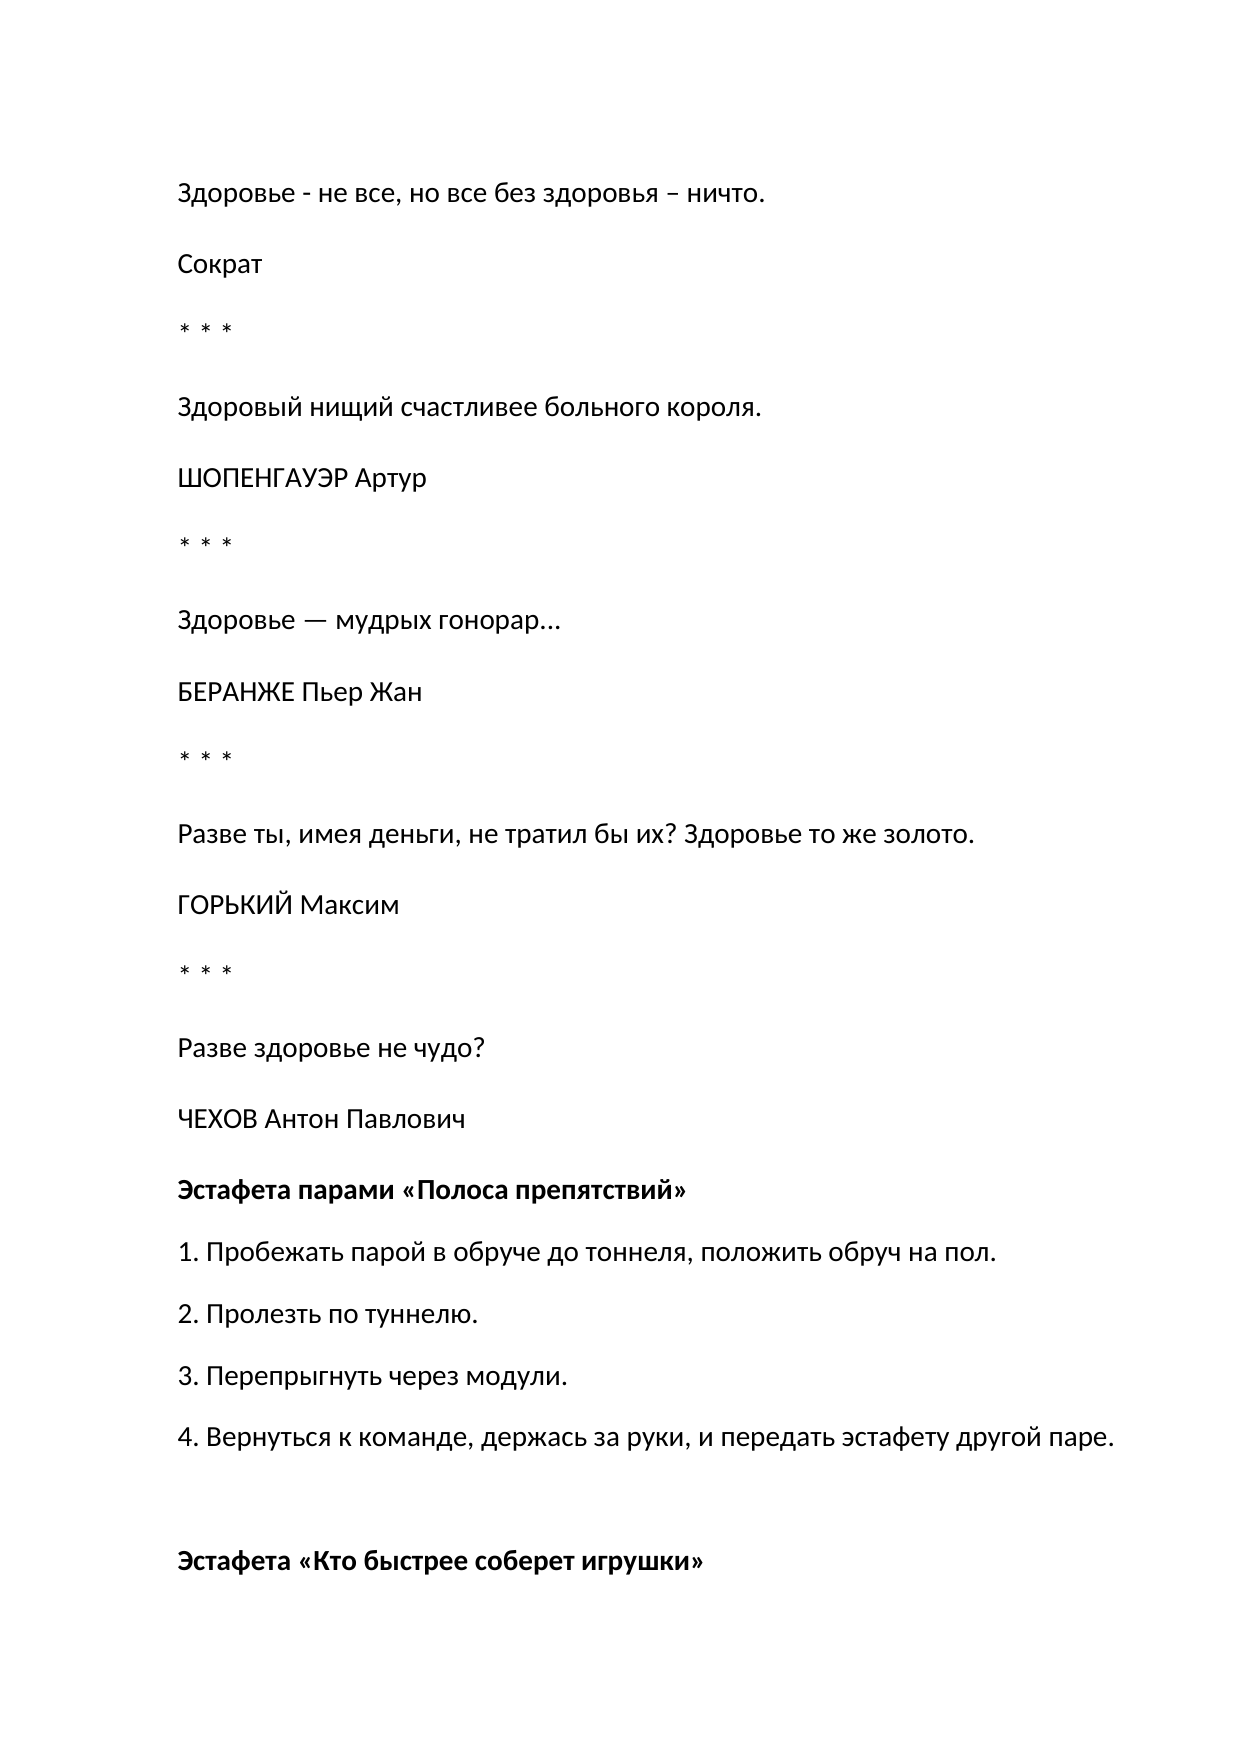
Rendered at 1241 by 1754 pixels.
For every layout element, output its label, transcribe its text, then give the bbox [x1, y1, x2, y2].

text * * * [177, 958, 1152, 993]
text Сократ [177, 245, 1152, 281]
text * * * [177, 744, 1152, 779]
text 3. Перепрыгнуть через модули. [177, 1357, 1152, 1392]
text 4. Вернуться к команде, держась за руки, и передать эстафету другой паре. [177, 1418, 1152, 1454]
text ЧЕХОВ Антон Павлович [177, 1100, 1152, 1136]
text ШОПЕНГАУЭР Артур [177, 459, 1152, 494]
text Здоровый нищий счастливее больного короля. [177, 388, 1152, 423]
text ГОРЬКИЙ Максим [177, 886, 1152, 922]
text Эстафета парами «Полоса препятствий» [177, 1171, 1152, 1207]
text * * * [177, 316, 1152, 352]
text Разве ты, имея деньги, не тратил бы их? Здоровье то же золото. [177, 815, 1152, 851]
text Здоровье — мудрых гонорар... [177, 601, 1152, 637]
text Эстафета «Кто быстрее соберет игрушки» [177, 1542, 1152, 1578]
text БЕРАНЖЕ Пьер Жан [177, 673, 1152, 708]
text 2. Пролезть по туннелю. [177, 1295, 1152, 1331]
text Разве здоровье не чудо? [177, 1029, 1152, 1064]
text 1. Пробежать парой в обруче до тоннеля, положить обруч на пол. [177, 1233, 1152, 1269]
text * * * [177, 530, 1152, 566]
text Здоровье - не все, но все без здоровья – ничто. [177, 174, 1152, 209]
